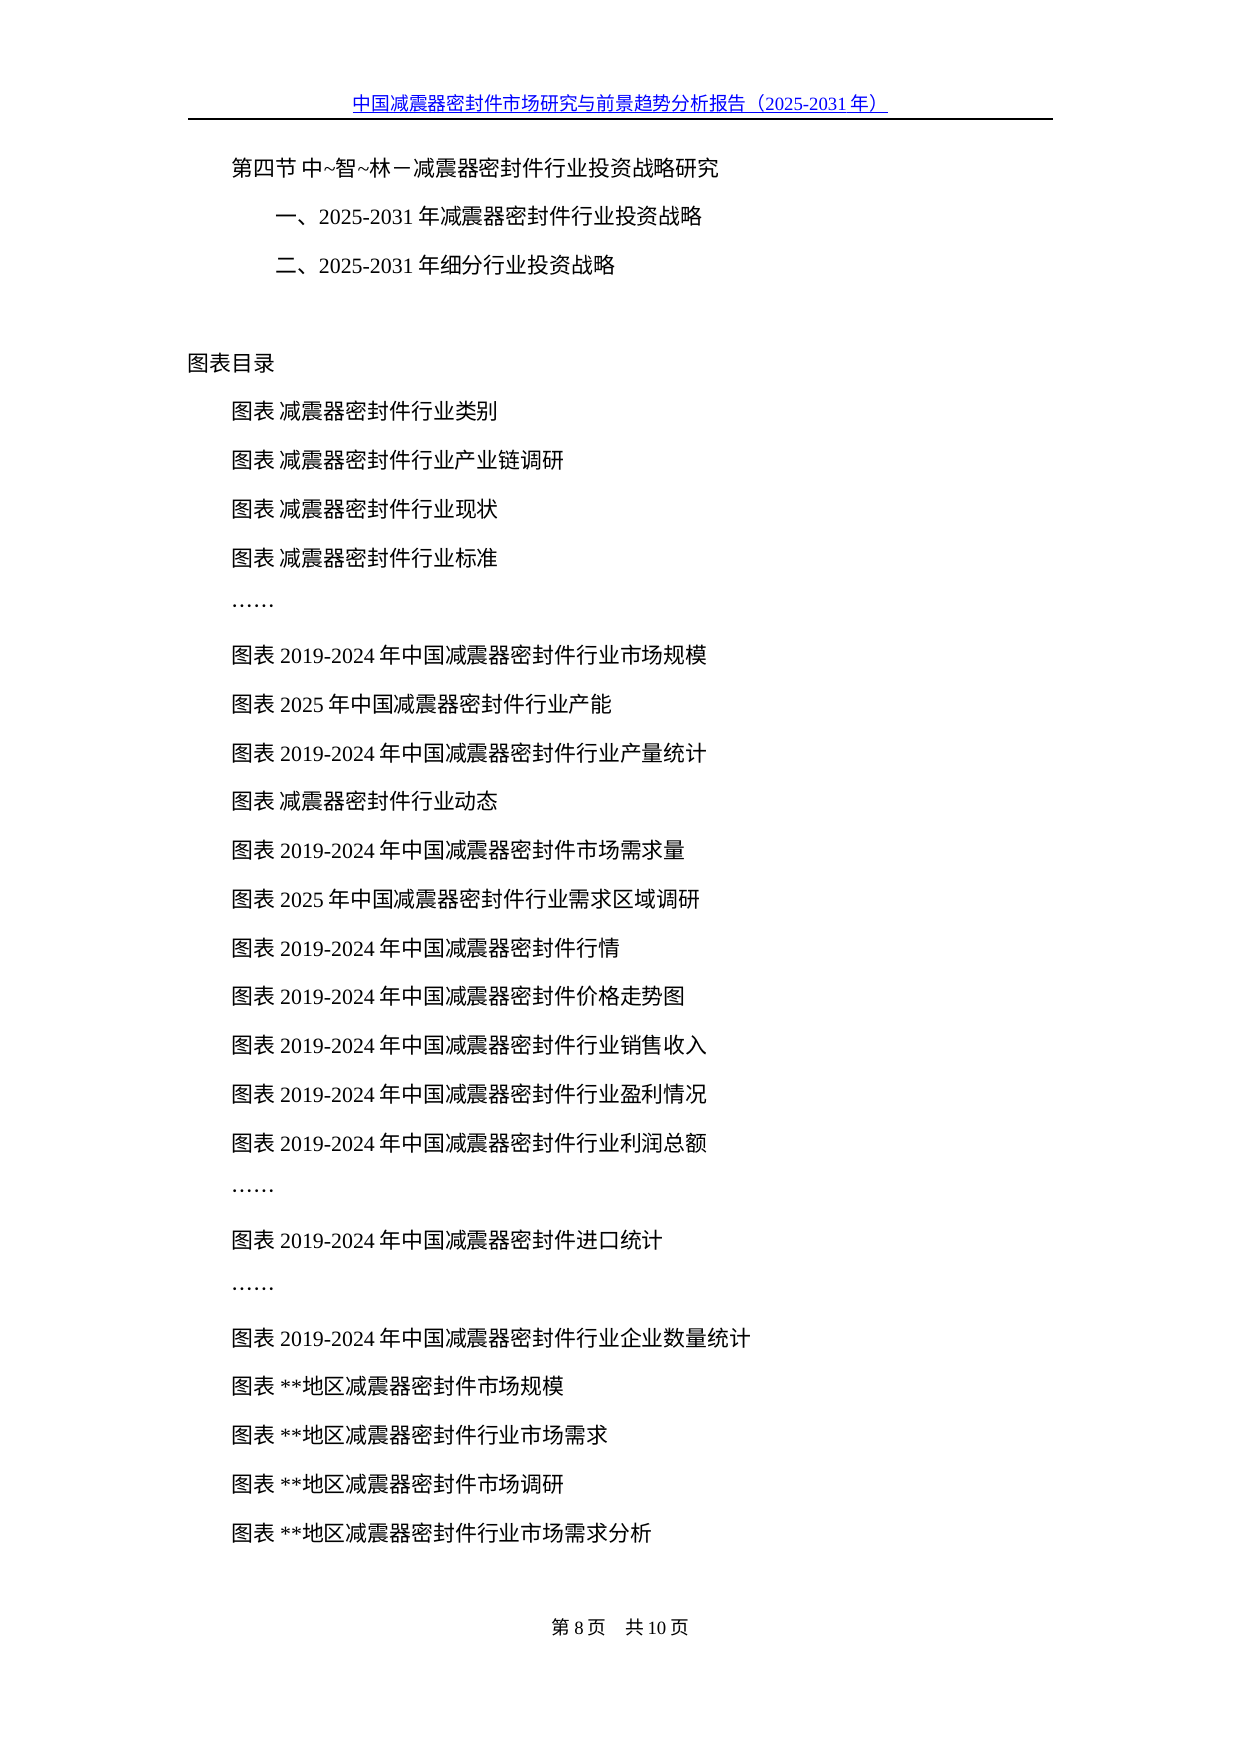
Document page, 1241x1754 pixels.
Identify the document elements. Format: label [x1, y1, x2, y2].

text [187, 150, 1053, 1548]
